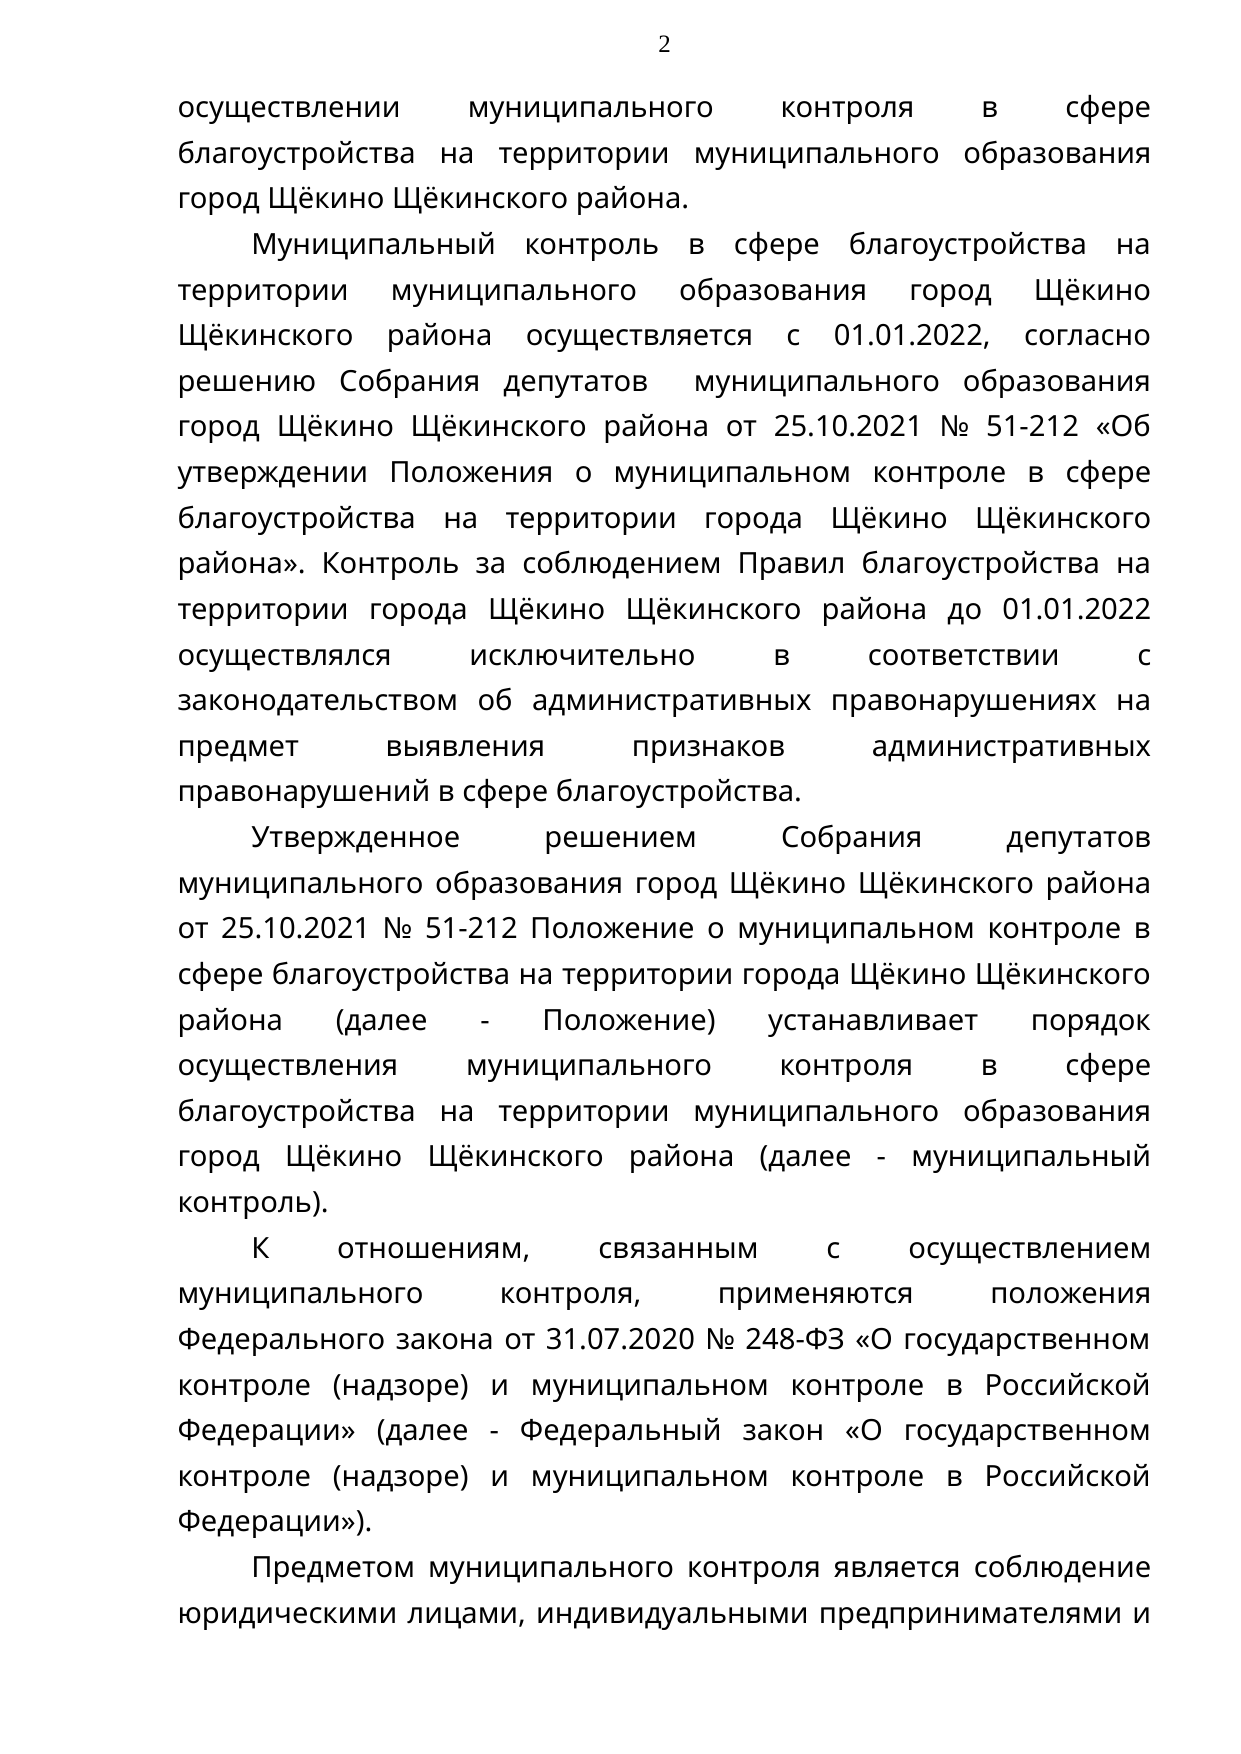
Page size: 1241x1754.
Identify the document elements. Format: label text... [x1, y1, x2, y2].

text Муниципальный контроль в сфере благоустройства на территории муниципального образования город Щёкино Щёкинского района осуществляется с 01.01.2022, согласно решению Собрания депутатов муниципального образования город Щёкино Щёкинского района от 25.10.2021 № 51-212 «Об утверждении Положения о муниципальном контроле в сфере благоустройства на территории города Щёкино Щёкинского района». Контроль за соблюдением Правил благоустройства на территории города Щёкино Щёкинского района до 01.01.2022 осуществлялся исключительно в соответствии с законодательством об административных правонарушениях на предмет выявления признаков административных правонарушений в сфере благоустройства. [177, 223, 1152, 810]
text Утвержденное решением Собрания депутатов муниципального образования город Щёкино Щёкинского района от 25.10.2021 № 51-212 Положение о муниципальном контроле в сфере благоустройства на территории города Щёкино Щёкинского района (далее - Положение) устанавливает порядок осуществления муниципального контроля в сфере благоустройства на территории муниципального образования город Щёкино Щёкинского района (далее - муниципальный контроль). [177, 816, 1152, 1221]
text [177, 86, 1152, 217]
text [177, 1546, 1152, 1632]
text К отношениям, связанным с осуществлением муниципального контроля, применяются положения Федерального закона от 31.07.2020 № 248-ФЗ «О государственном контроле (надзоре) и муниципальном контроле в Российской Федерации» (далее - Федеральный закон «О государственном контроле (надзоре) и муниципальном контроле в Российской Федерации»). [177, 1227, 1152, 1540]
